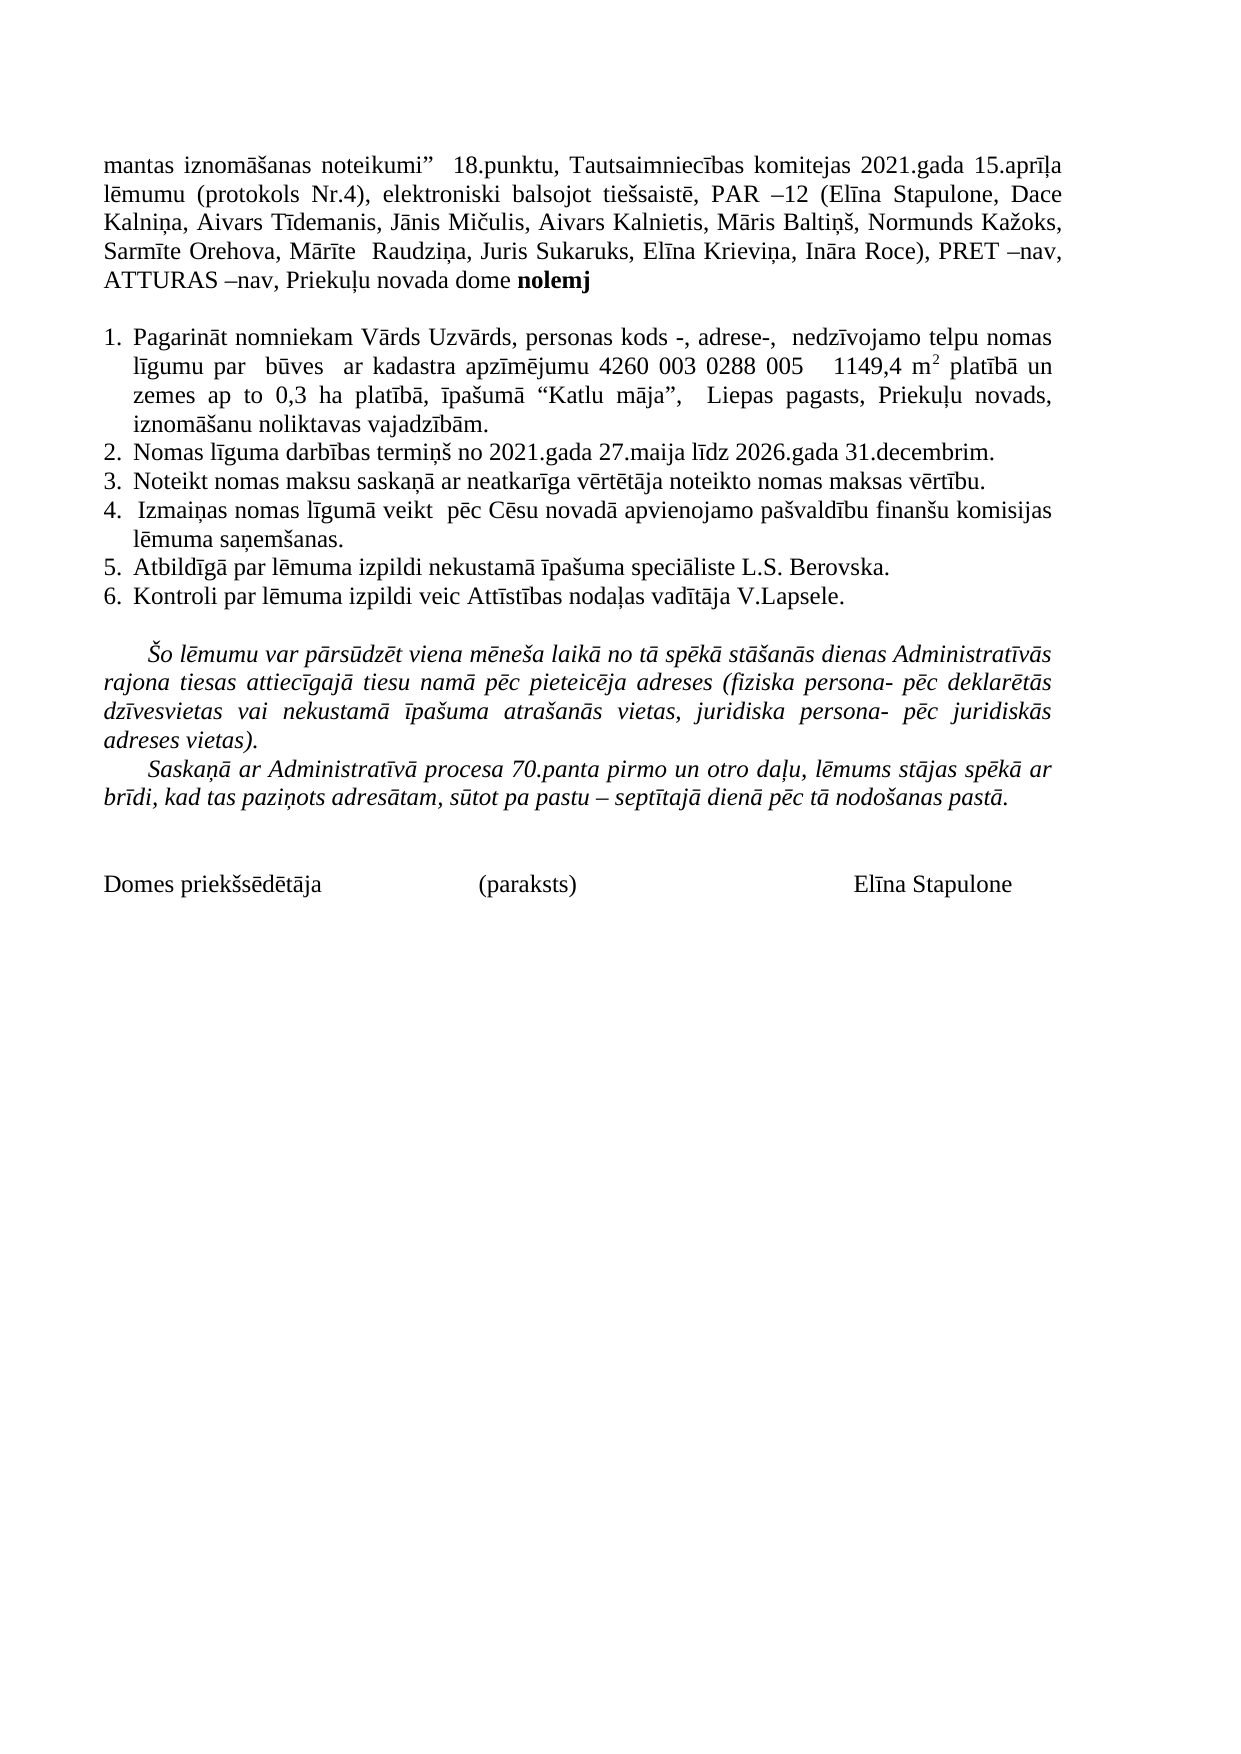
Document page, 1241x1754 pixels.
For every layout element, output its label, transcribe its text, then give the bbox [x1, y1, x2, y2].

list Nomas līguma darbības termiņš no 2021.gada 27.maija līdz 2026.gada 31.decembrim. [103, 437, 1053, 466]
text Saskaņā ar Administratīvā procesa 70.panta pirmo un otro daļu, lēmums stājas spēkā ar brīdi, kad tas paziņots adresātam, sūtot pa pastu – septītajā dienā pēc tā nodošanas pastā. [103, 754, 1053, 811]
list Kontroli par lēmuma izpildi veic Attīstības nodaļas vadītāja V.Lapsele. [103, 581, 1053, 610]
list Pagarināt nomniekam Vārds Uzvārds, personas kods -, adrese-, nedzīvojamo telpu nomas līgumu par būves ar kadastra apzīmējumu 4260 003 0288 005 1149,4 m2 platībā un zemes ap to 0,3 ha platībā, īpašumā “Katlu māja”, Liepas pagasts, Priekuļu novads, iznomāšanu noliktavas vajadzībām. [103, 322, 1053, 437]
text Šo lēmumu var pārsūdzēt viena mēneša laikā no tā spēkā stāšanās dienas Administratīvās rajona tiesas attiecīgajā tiesu namā pēc pieteicēja adreses (fiziska persona- pēc deklarētās dzīvesvietas vai nekustamā īpašuma atrašanās vietas, juridiska persona- pēc juridiskās adreses vietas). [103, 639, 1053, 754]
list Izmaiņas nomas līgumā veikt pēc Cēsu novadā apvienojamo pašvaldību finanšu komisijas lēmuma saņemšanas. [103, 495, 1053, 552]
list Atbildīgā par lēmuma izpildi nekustamā īpašuma speciāliste L.S. Berovska. [103, 552, 1053, 581]
list Noteikt nomas maksu saskaņā ar neatkarīga vērtētāja noteikto nomas maksas vērtību. [103, 466, 1053, 495]
text Domes priekšsēdētāja (paraksts) Elīna Stapulone [103, 869, 1053, 897]
